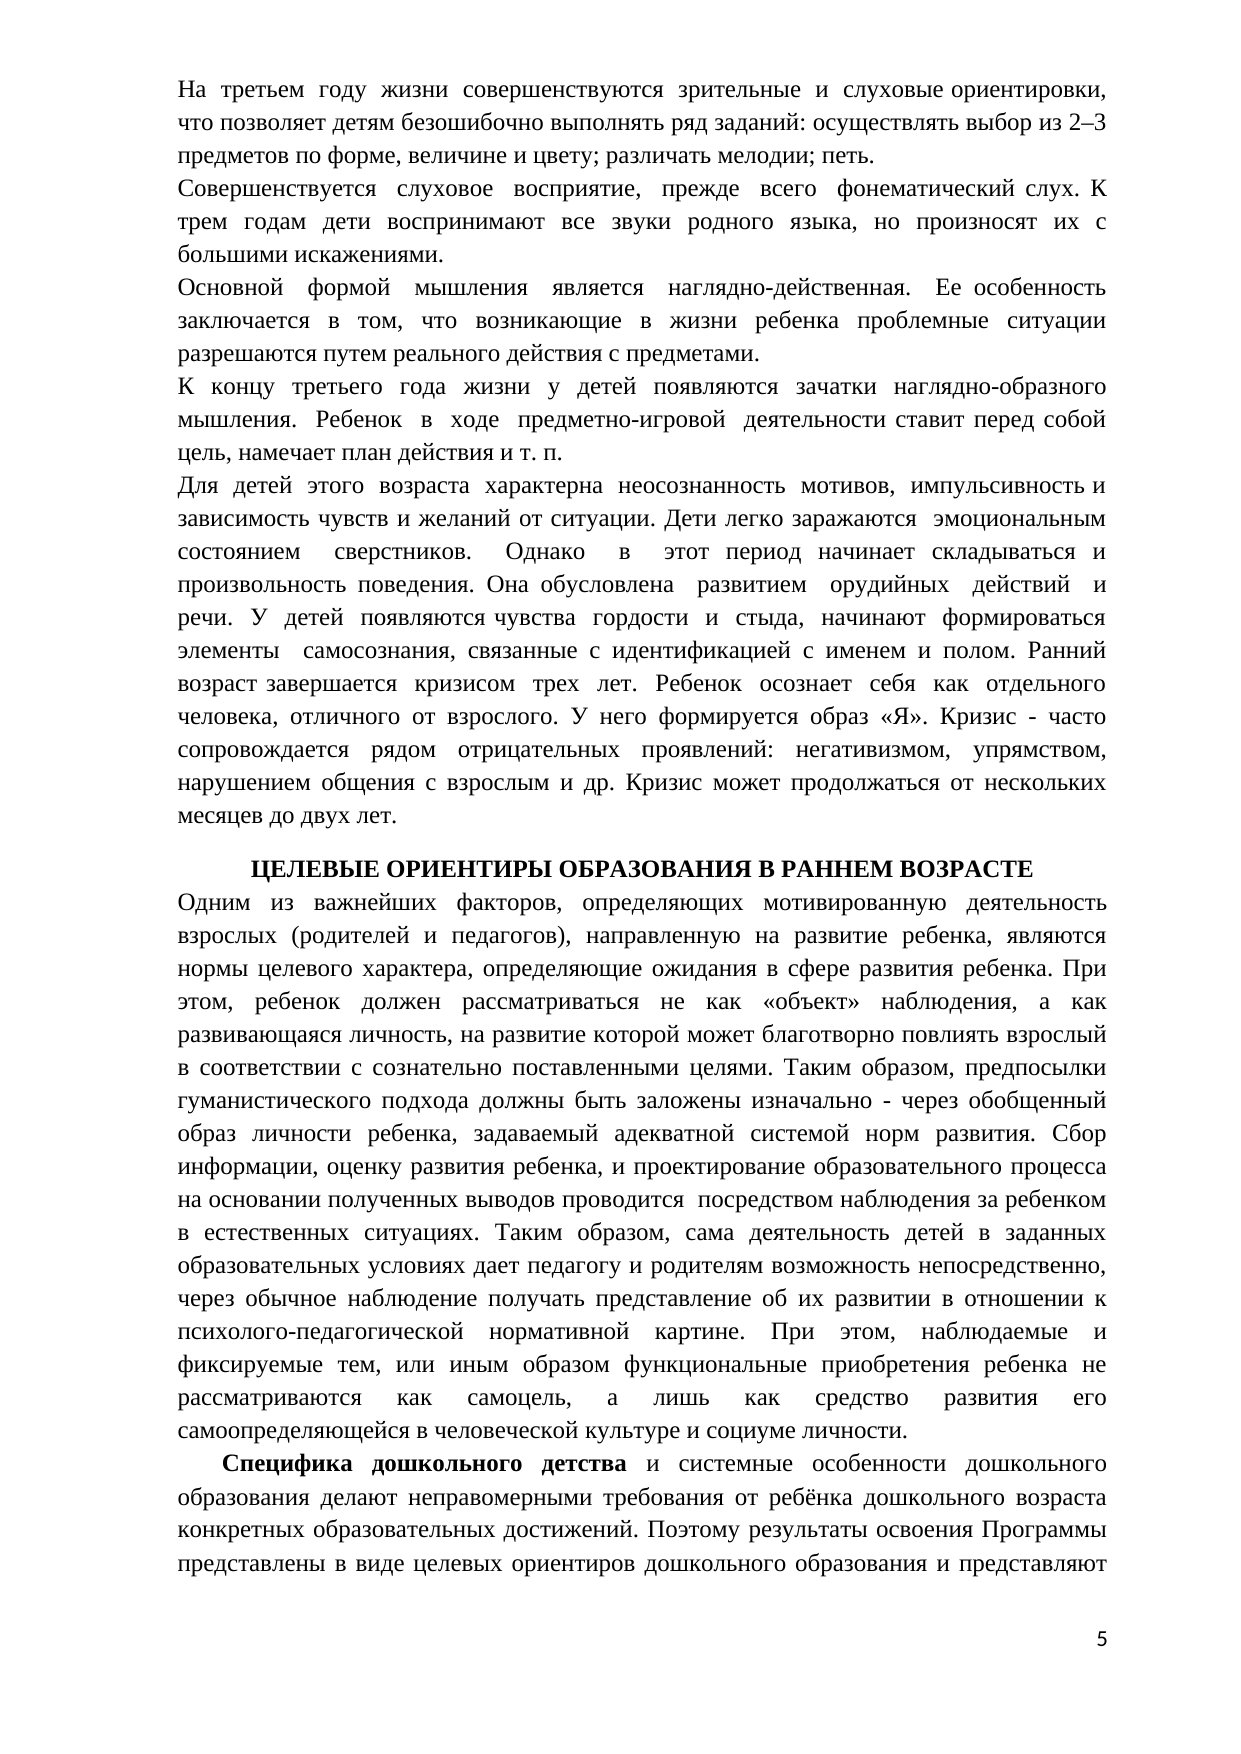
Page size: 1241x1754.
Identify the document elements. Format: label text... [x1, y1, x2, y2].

text На третьем году жизни совершенствуются зрительные и слуховые ориентировки, что позволяет детям безошибочно выполнять ряд заданий: осуществлять выбор из 2–3 предметов по форме, величине и цвету; различать мелодии; петь. [177, 74, 1107, 169]
text Одним из важнейших факторов, определяющих мотивированную деятельность взрослых (родителей и педагогов), направленную на развитие ребенка, являются нормы целевого характера, определяющие ожидания в сфере развития ребенка. При этом, ребенок должен рассматриваться не как «объект» наблюдения, а как развивающаяся личность, на развитие которой может благотворно повлиять взрослый в соответствии с сознательно поставленными целями. Таким образом, предпосылки гуманистического подхода должны быть заложены изначально - через обобщенный образ личности ребенка, задаваемый адекватной системой норм развития. Сбор информации, оценку развития ребенка, и проектирование образовательного процесса на основании полученных выводов проводится посредством наблюдения за ребенком в естественных ситуациях. Таким образом, сама деятельность детей в заданных образовательных условиях дает педагогу и родителям возможность непосредственно, через обычное наблюдение получать представление об их развитии в отношении к психолого-педагогической нормативной картине. При этом, наблюдаемые и фиксируемые тем, или иным образом функциональные приобретения ребенка не рассматриваются как самоцель, а лишь как средство развития его самоопределяющейся в человеческой культуре и социуме личности. [177, 887, 1107, 1444]
text Для детей этого возраста характерна неосознанность мотивов, импульсивность и зависимость чувств и желаний от ситуации. Дети легко заражаются эмоциональным состоянием сверстников. Однако в этот период начинает складываться и произвольность поведения. Она обусловлена развитием орудийных действий и речи. У детей появляются чувства гордости и стыда, начинают формироваться элементы самосознания, связанные с идентификацией с именем и полом. Ранний возраст завершается кризисом трех лет. Ребенок осознает себя как отдельного человека, отличного от взрослого. У него формируется образ «Я». Кризис - часто сопровождается рядом отрицательных проявлений: негативизмом, упрямством, нарушением общения с взрослым и др. Кризис может продолжаться от нескольких месяцев до двух лет. [177, 470, 1107, 829]
text К концу третьего года жизни у детей появляются зачатки наглядно-образного мышления. Ребенок в ходе предметно-игровой деятельности ставит перед собой цель, намечает план действия и т. п. [177, 371, 1107, 466]
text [177, 1448, 1107, 1576]
text Основной формой мышления является наглядно-действенная. Ее особенность заключается в том, что возникающие в жизни ребенка проблемные ситуации разрешаются путем реального действия с предметами. [177, 272, 1107, 367]
text Совершенствуется слуховое восприятие, прежде всего фонематический слух. К трем годам дети воспринимают все звуки родного языка, но произносят их с большими искажениями. [177, 173, 1107, 268]
text ЦЕЛЕВЫЕ ОРИЕНТИРЫ ОБРАЗОВАНИЯ В РАННЕМ ВОЗРАСТЕ [177, 854, 1107, 883]
